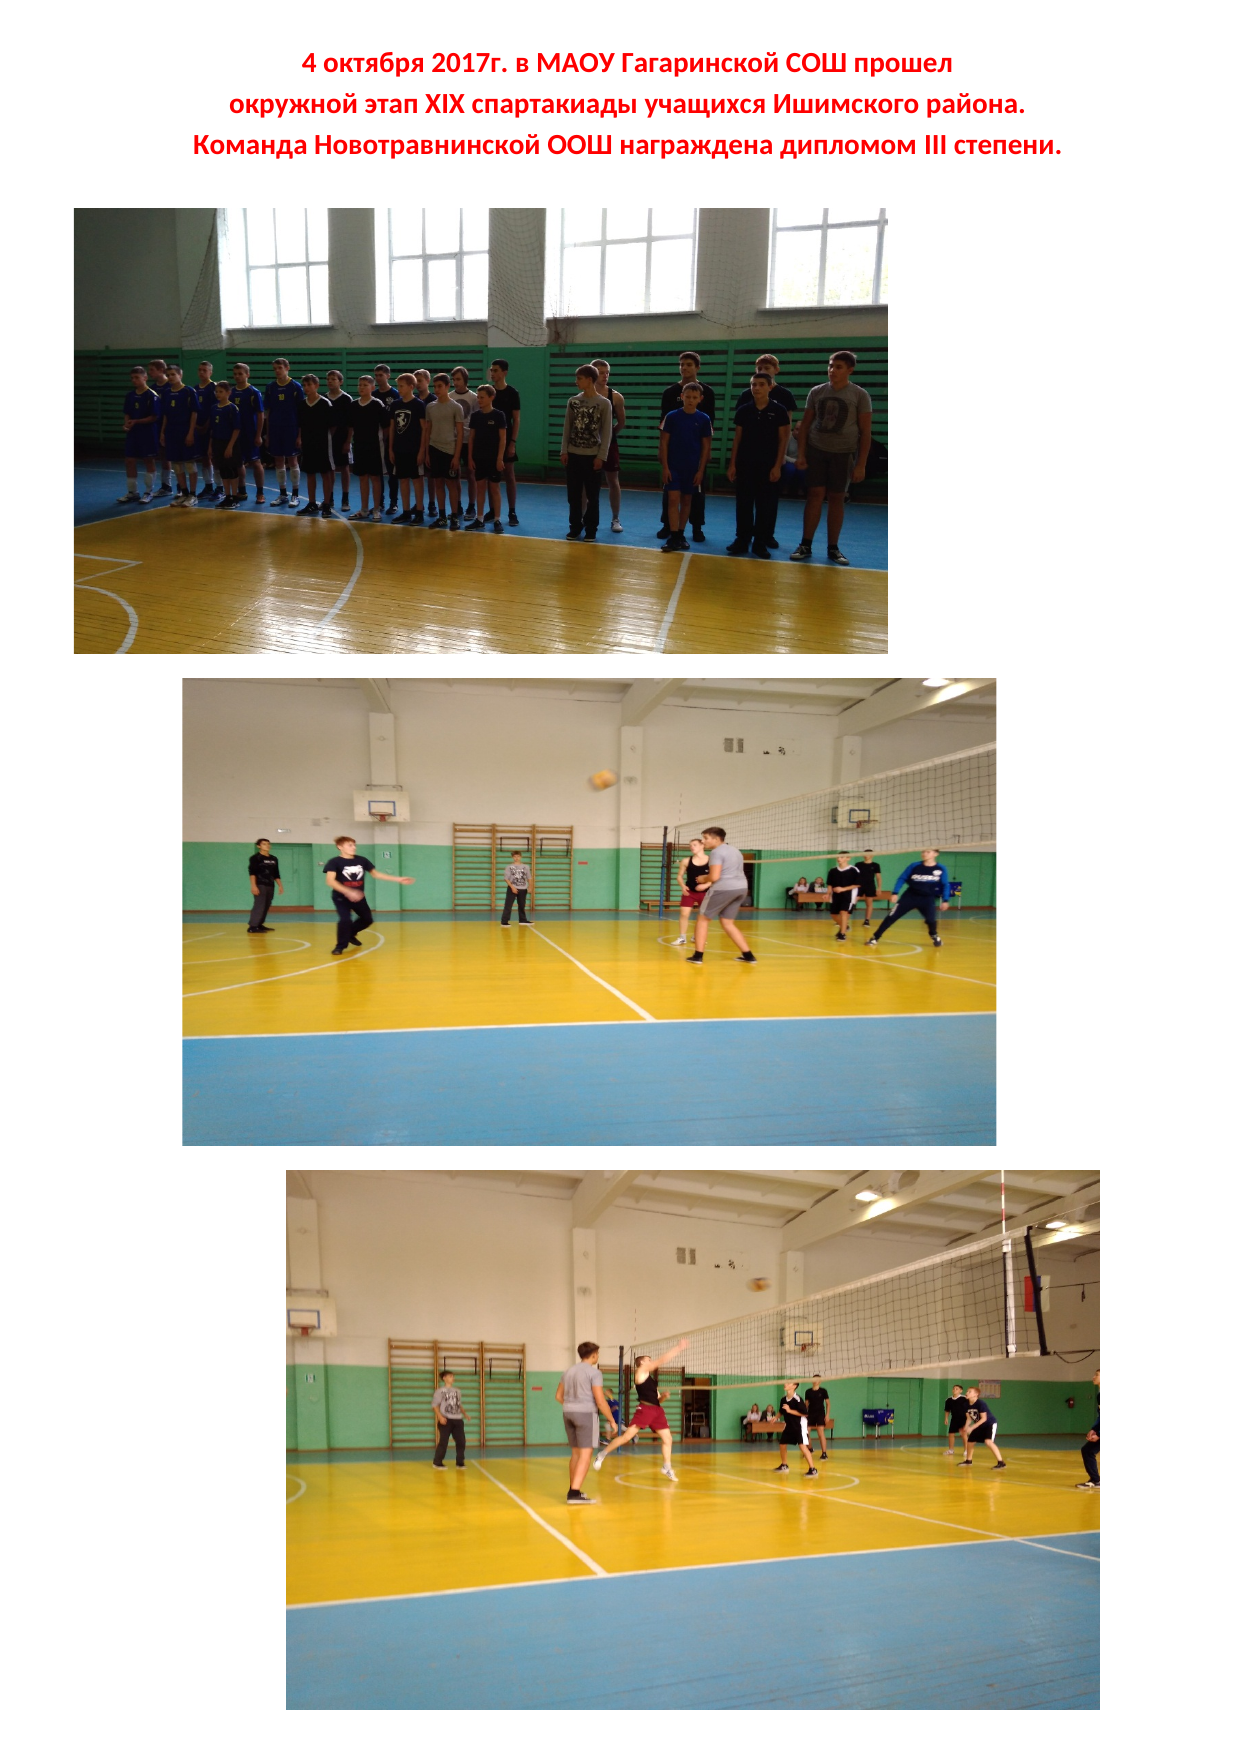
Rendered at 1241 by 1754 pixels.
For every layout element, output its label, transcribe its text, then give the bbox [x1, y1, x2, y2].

text 4 октября 2017г. в МАОУ Гагаринской СОШ прошел [74, 44, 1181, 80]
text Команда Новотравнинской ООШ награждена дипломом III степени. [74, 126, 1181, 162]
picture [182, 678, 997, 1146]
text окружной этап XIX спартакиады учащихся Ишимского района. [74, 85, 1181, 121]
picture [73, 208, 888, 654]
picture [286, 1170, 1100, 1710]
